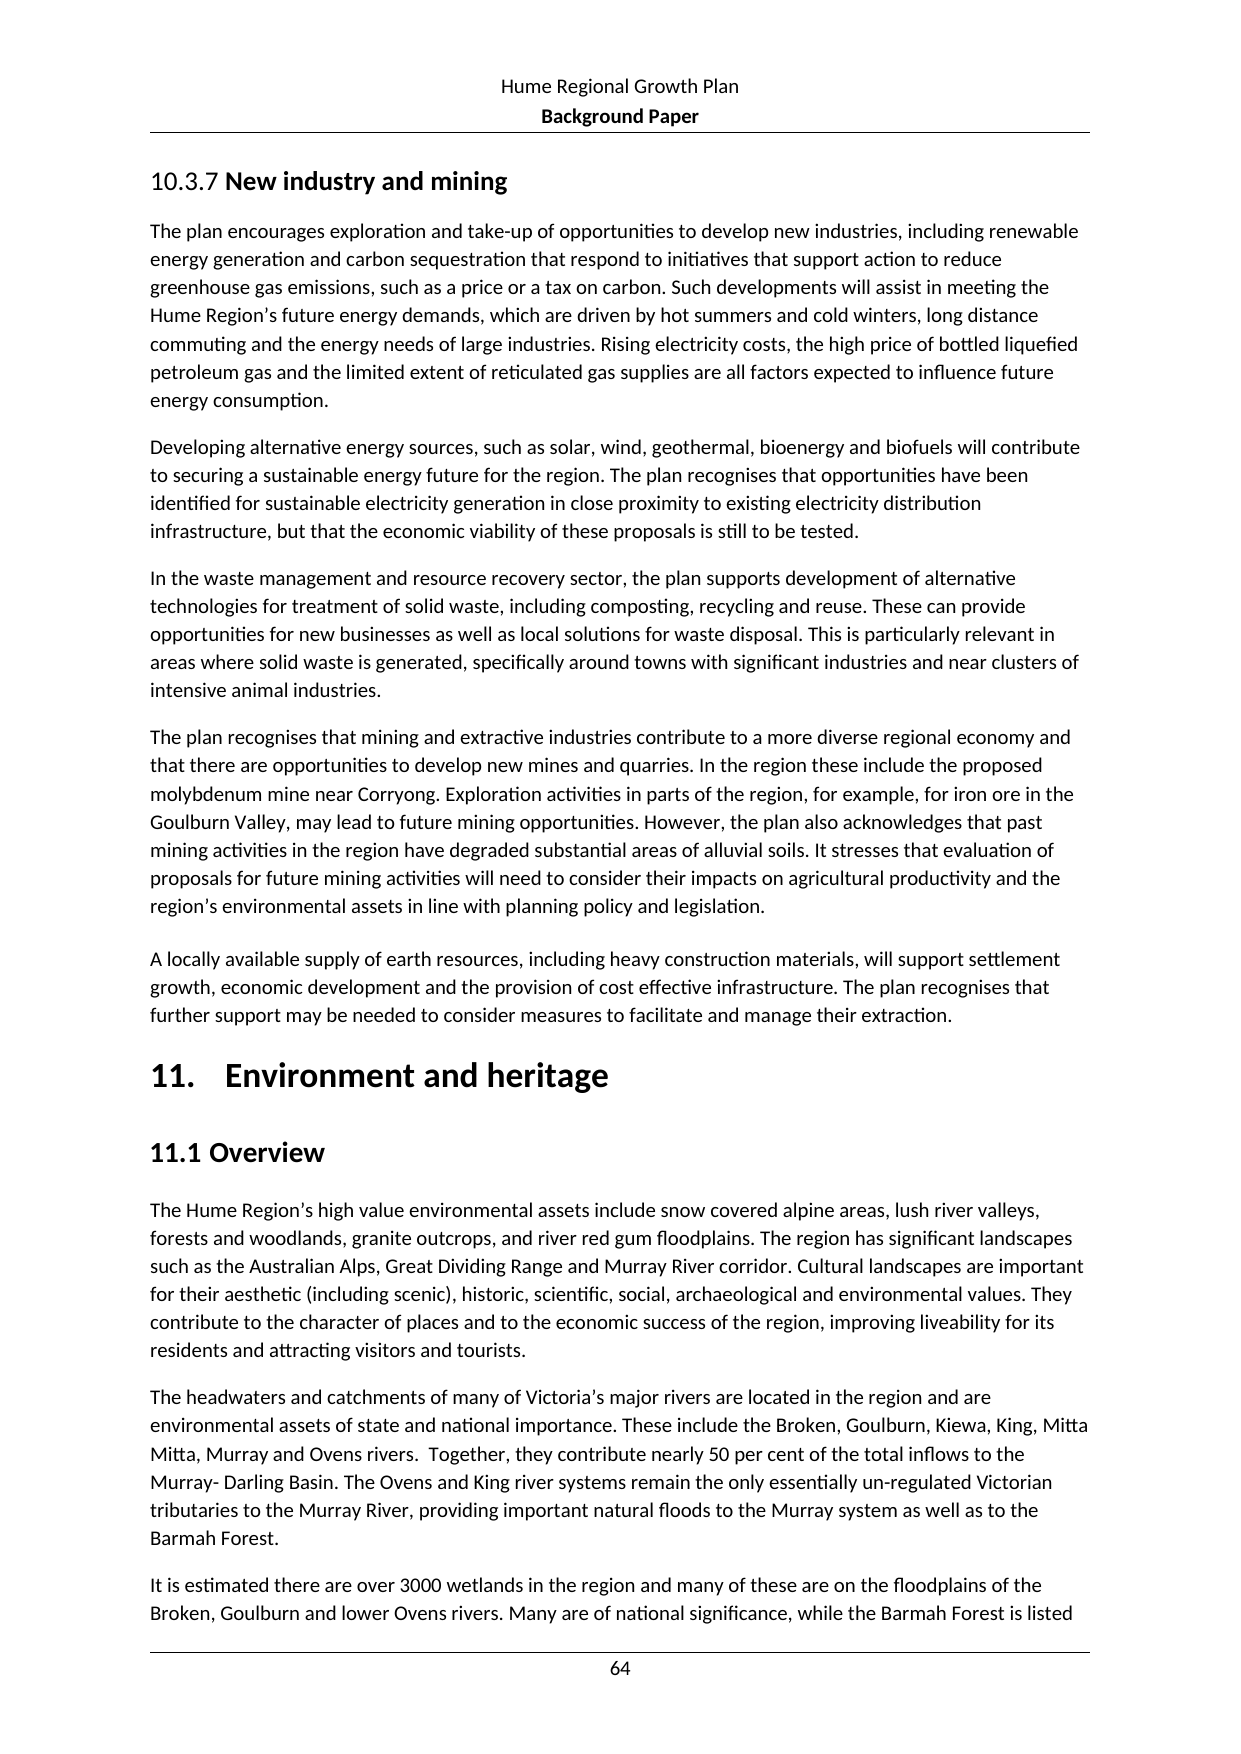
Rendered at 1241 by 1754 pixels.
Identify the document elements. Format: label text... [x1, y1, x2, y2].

text The Hume Region’s high value environmental assets include snow covered alpine areas, lush river valleys, forests and woodlands, granite outcrops, and river red gum floodplains. The region has significant landscapes such as the Australian Alps, Great Dividing Range and Murray River corridor. Cultural landscapes are important for their aesthetic (including scenic), historic, scientific, social, archaeological and environmental values. They contribute to the character of places and to the economic success of the region, improving liveability for its residents and attracting visitors and tourists. [150, 1195, 1090, 1363]
text The plan recognises that mining and extractive industries contribute to a more diverse regional economy and that there are opportunities to develop new mines and quarries. In the region these include the proposed molybdenum mine near Corryong. Exploration activities in parts of the region, for example, for iron ore in the Goulburn Valley, may lead to future mining opportunities. However, the plan also acknowledges that past mining activities in the region have degraded substantial areas of alluvial soils. It stresses that evaluation of proposals for future mining activities will need to consider their impacts on agricultural productivity and the region’s environmental assets in line with planning policy and legislation. [150, 722, 1090, 919]
subtitle New industry and mining [150, 164, 1090, 197]
text The headwaters and catchments of many of Victoria’s major rivers are located in the region and are environmental assets of state and national importance. These include the Broken, Goulburn, Kiewa, King, Mitta Mitta, Murray and Ovens rivers. Together, they contribute nearly 50 per cent of the total inflows to the Murray- Darling Basin. The Ovens and King river systems remain the only essentially un-regulated Victorian tributaries to the Murray River, providing important natural floods to the Murray system as well as to the Barmah Forest. [150, 1382, 1090, 1551]
subtitle Overview [149, 1134, 1090, 1170]
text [150, 1570, 1090, 1626]
text A locally available supply of earth resources, including heavy construction materials, will support settlement growth, economic development and the provision of cost effective infrastructure. The plan recognises that further support may be needed to consider measures to facilitate and manage their extraction. [150, 944, 1090, 1028]
subtitle Environment and heritage [150, 1053, 1090, 1097]
text Developing alternative energy sources, such as solar, wind, geothermal, bioenergy and biofuels will contribute to securing a sustainable energy future for the region. The plan recognises that opportunities have been identified for sustainable electricity generation in close proximity to existing electricity distribution infrastructure, but that the economic viability of these proposals is still to be tested. [150, 432, 1090, 544]
text In the waste management and resource recovery sector, the plan supports development of alternative technologies for treatment of solid waste, including composting, recycling and reuse. These can provide opportunities for new businesses as well as local solutions for waste disposal. This is particularly relevant in areas where solid waste is generated, specifically around towns with significant industries and near clusters of intensive animal industries. [150, 563, 1090, 703]
text The plan encourages exploration and take-up of opportunities to develop new industries, including renewable energy generation and carbon sequestration that respond to initiatives that support action to reduce greenhouse gas emissions, such as a price or a tax on carbon. Such developments will assist in meeting the Hume Region’s future energy demands, which are driven by hot summers and cold winters, long distance commuting and the energy needs of large industries. Rising electricity costs, the high price of bottled liquefied petroleum gas and the limited extent of reticulated gas supplies are all factors expected to influence future energy consumption. [150, 216, 1090, 413]
